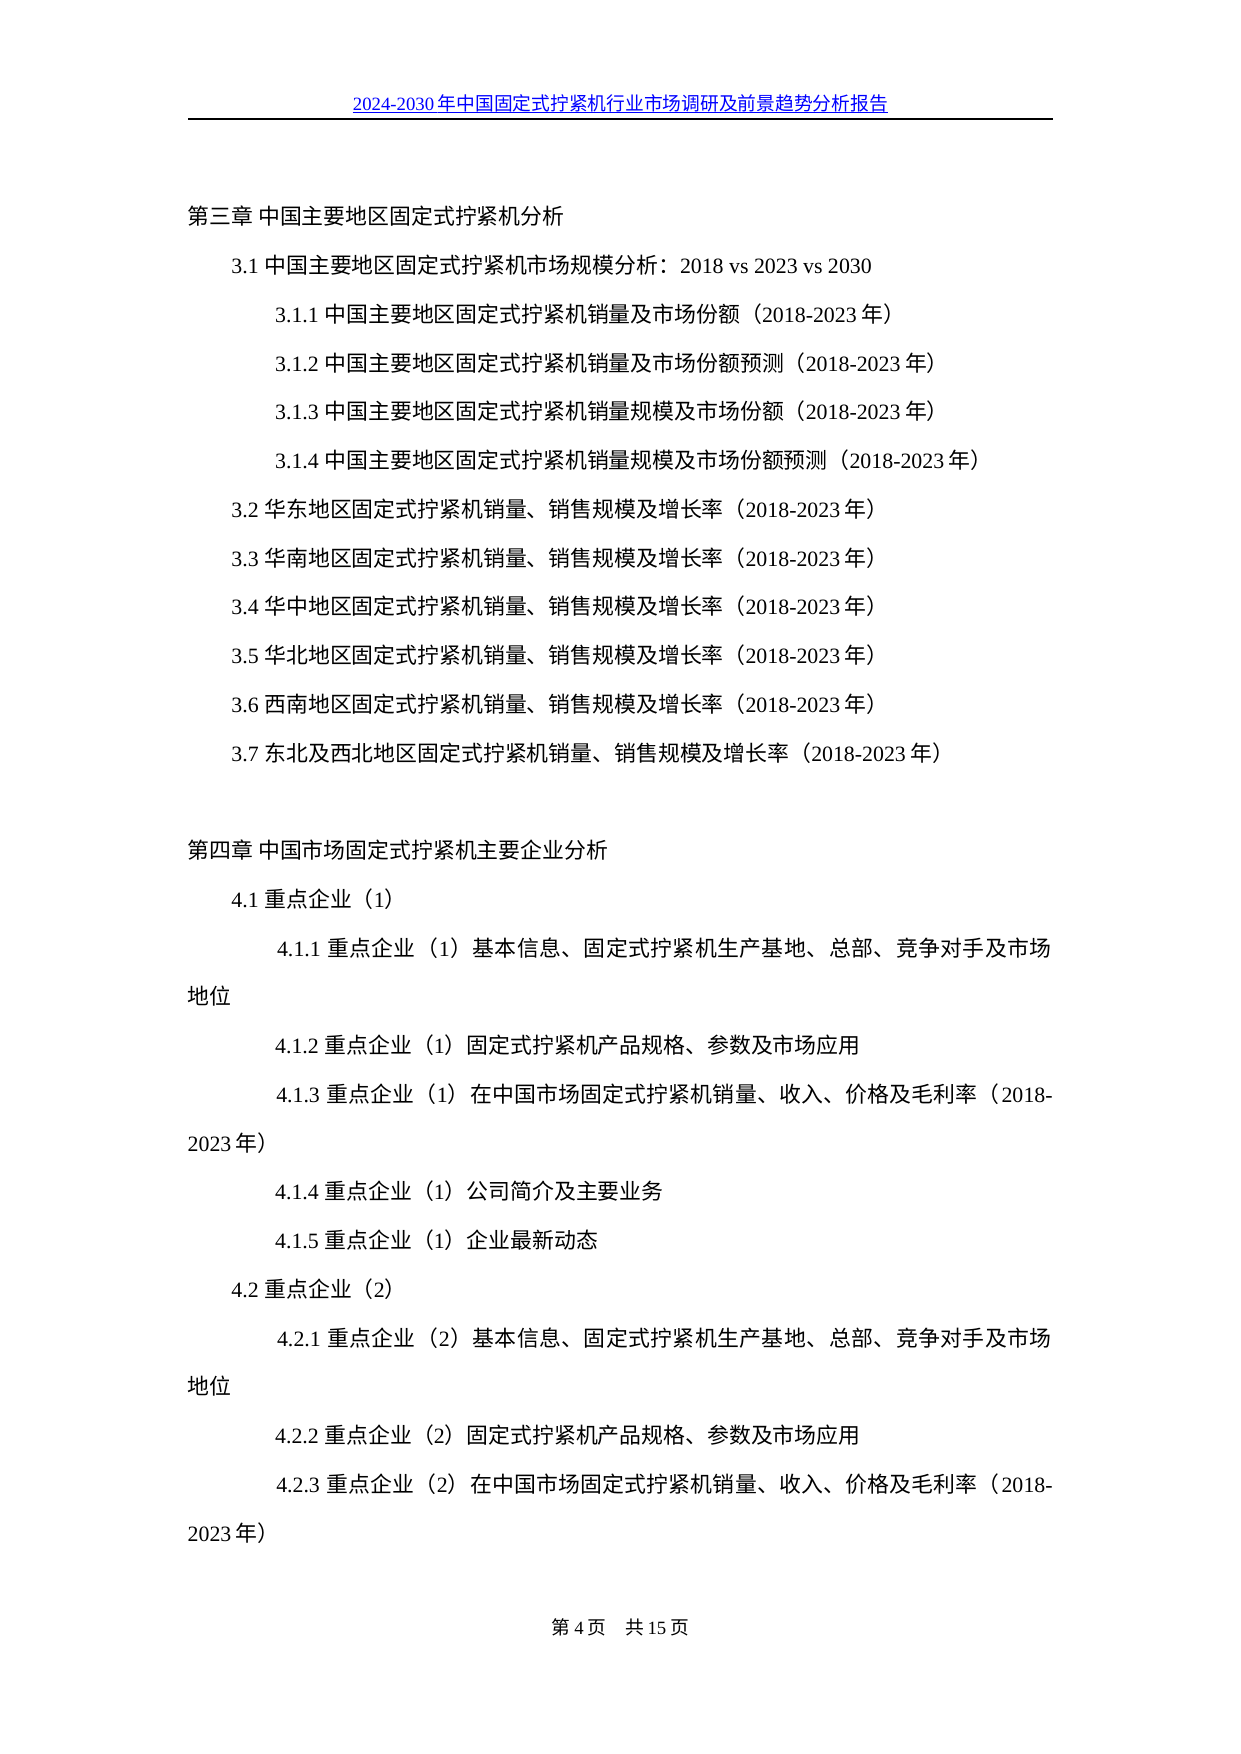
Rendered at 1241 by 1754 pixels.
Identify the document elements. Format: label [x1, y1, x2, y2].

text [187, 150, 1053, 1548]
